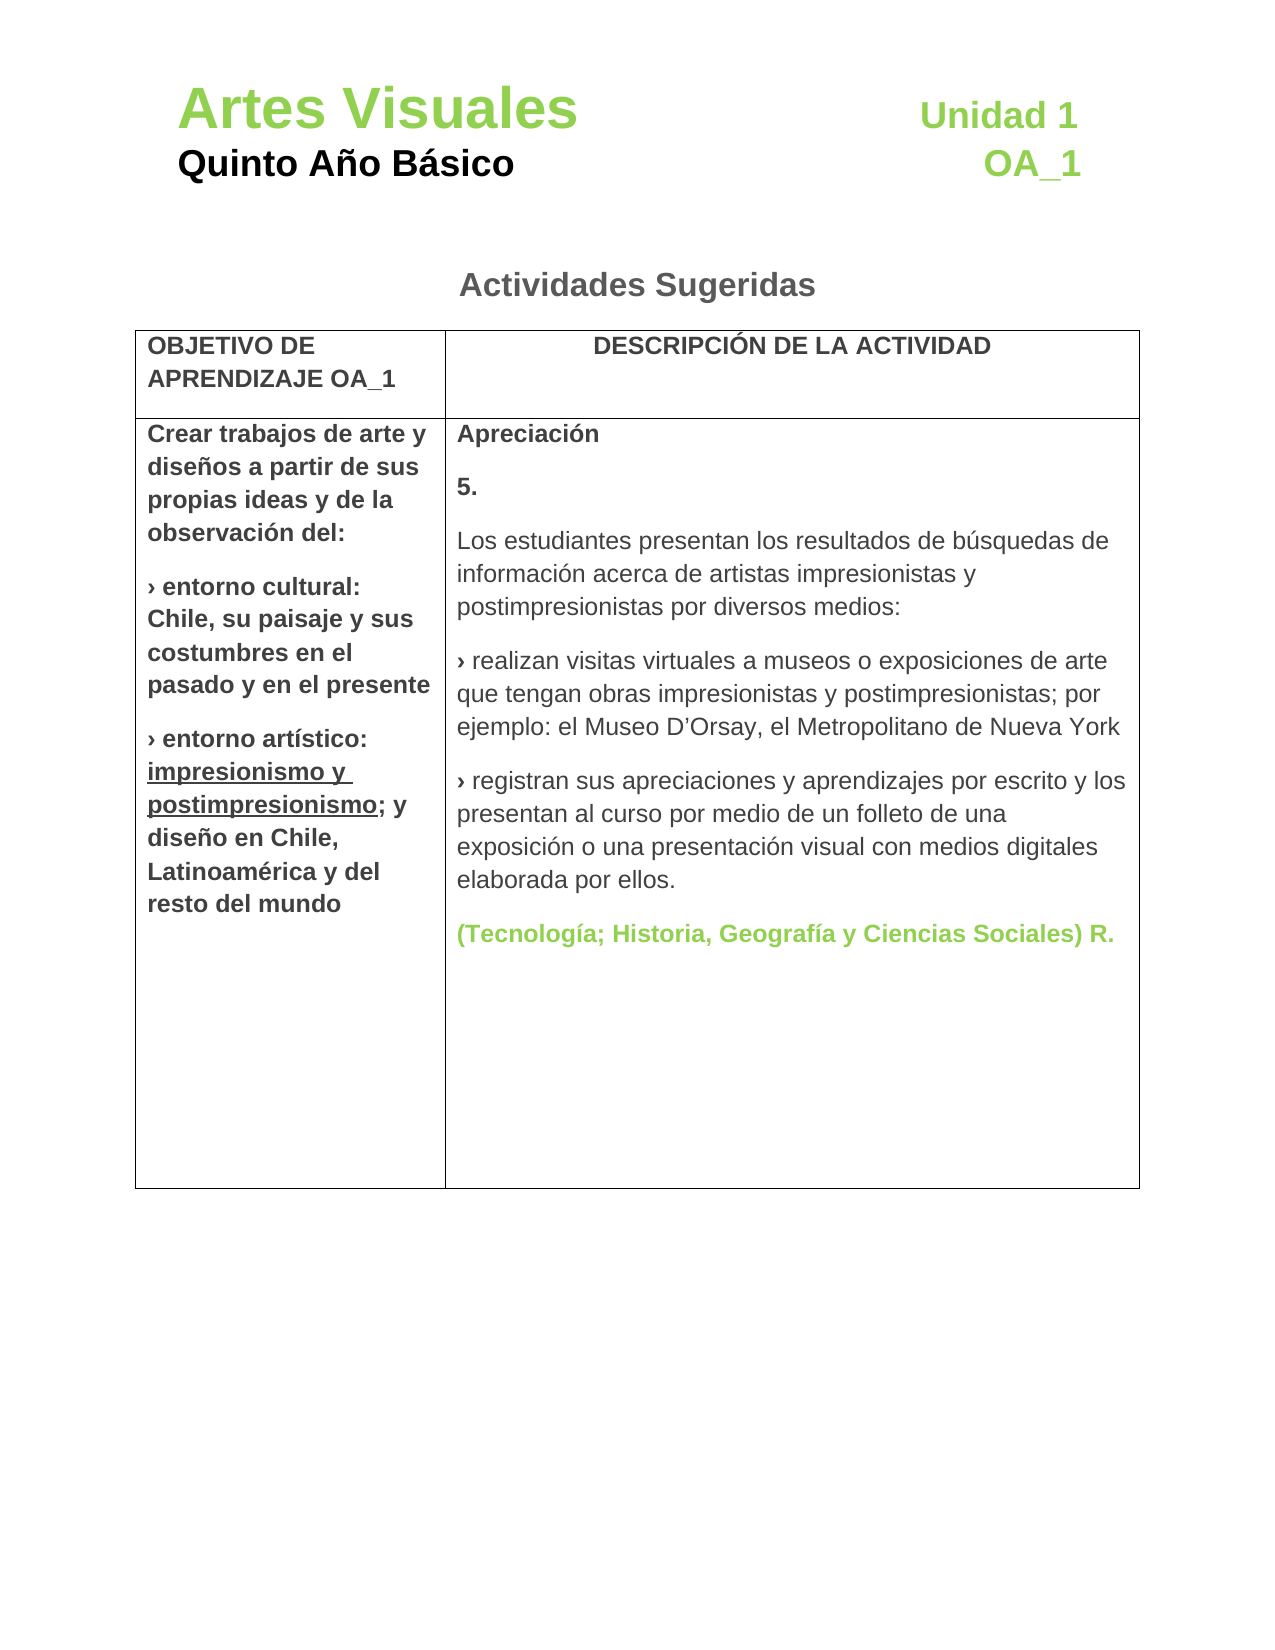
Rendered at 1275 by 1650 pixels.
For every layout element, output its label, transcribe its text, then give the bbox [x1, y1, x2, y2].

table_header OBJETIVO DE APRENDIZAJE OA_1 [136, 331, 445, 417]
table_cell Crear trabajos de arte y diseños a partir de sus propias ideas y de la observación del: › entorno cultural: Chile, su paisaje y sus costumbres en el pasado y en el presente › entorno artístico: impresionismo y postimpresionismo; y diseño en Chile, Latinoamérica y del resto del mundo [136, 419, 445, 1188]
text Actividades Sugeridas [177, 265, 1098, 303]
table_header DESCRIPCIÓN DE LA ACTIVIDAD [446, 331, 1139, 417]
table_cell Apreciación 5. Los estudiantes presentan los resultados de búsquedas de información acerca de artistas impresionistas y postimpresionistas por diversos medios: › realizan visitas virtuales a museos o exposiciones de arte que tengan obras impresionistas y postimpresionistas; por ejemplo: el Museo D’Orsay, el Metropolitano de Nueva York › registran sus apreciaciones y aprendizajes por escrito y los presentan al curso por medio de un folleto de una exposición o una presentación visual con medios digitales elaborada por ellos. (Tecnología; Historia, Geografía y Ciencias Sociales) R. [446, 419, 1139, 1188]
